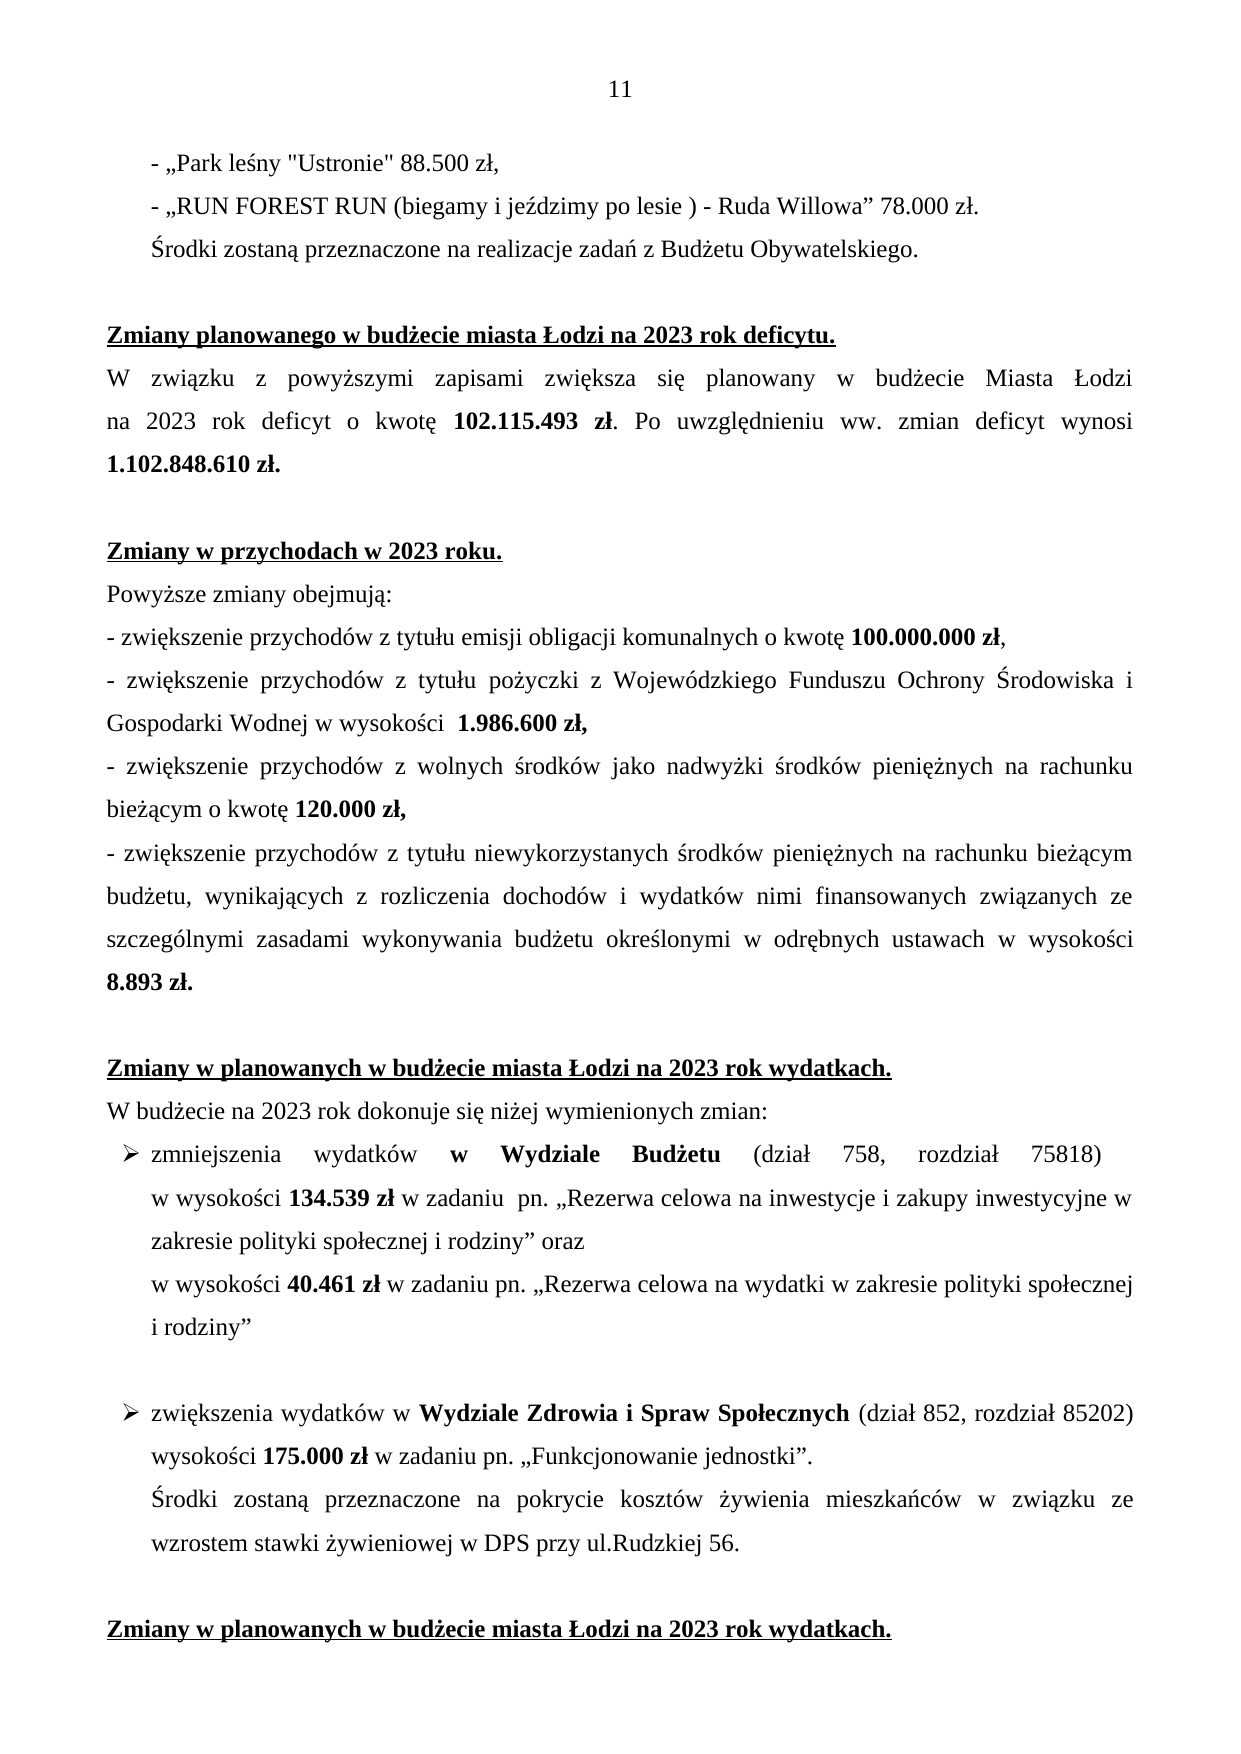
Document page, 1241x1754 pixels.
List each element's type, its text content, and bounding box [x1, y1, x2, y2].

text Środki zostaną przeznaczone na pokrycie kosztów żywienia mieszkańców w związku ze wzrostem stawki żywieniowej w DPS przy ul.Rudzkiej 56. [151, 1484, 1134, 1556]
text - zwiększenie przychodów z tytułu pożyczki z Wojewódzkiego Funduszu Ochrony Środowiska i Gospodarki Wodnej w wysokości 1.986.600 zł, [106, 665, 1134, 737]
text - „Park leśny "Ustronie" 88.500 zł, [151, 148, 1134, 176]
text Zmiany w planowanych w budżecie miasta Łodzi na 2023 rok wydatkach. [106, 1614, 1134, 1643]
text - „RUN FOREST RUN (biegamy i jeździmy po lesie ) - Ruda Willowa” 78.000 zł. [151, 191, 1134, 219]
text - zwiększenie przychodów z tytułu emisji obligacji komunalnych o kwotę 100.000.000 zł, [106, 622, 1134, 651]
list zwiększenia wydatków w Wydziale Zdrowia i Spraw Społecznych (dział 852, rozdział 85202) wysokości 175.000 zł w zadaniu pn. „Funkcjonowanie jednostki”. [121, 1398, 1134, 1470]
text Powyższe zmiany obejmują: [106, 579, 1134, 608]
text w wysokości 40.461 zł w zadaniu pn. „Rezerwa celowa na wydatki w zakresie polityki społecznej i rodziny” [151, 1269, 1134, 1341]
list zmniejszenia wydatków w Wydziale Budżetu (dział 758, rozdział 75818) w wysokości 134.539 zł w zadaniu pn. „Rezerwa celowa na inwestycje i zakupy inwestycyjne w zakresie polityki społecznej i rodziny” oraz [121, 1139, 1134, 1254]
text Środki zostaną przeznaczone na realizacje zadań z Budżetu Obywatelskiego. [151, 234, 1134, 263]
text Zmiany w przychodach w 2023 roku. [106, 536, 1134, 564]
text Zmiany planowanego w budżecie miasta Łodzi na 2023 rok deficytu. [106, 320, 1134, 349]
text W związku z powyższymi zapisami zwiększa się planowany w budżecie Miasta Łodzi na 2023 rok deficyt o kwotę 102.115.493 zł. Po uwzględnieniu ww. zmian deficyt wynosi 1.102.848.610 zł. [106, 363, 1134, 478]
text W budżecie na 2023 rok dokonuje się niżej wymienionych zmian: [106, 1096, 1134, 1125]
list - zwiększenie przychodów z tytułu niewykorzystanych środków pieniężnych na rachunku bieżącym budżetu, wynikających z rozliczenia dochodów i wydatków nimi finansowanych związanych ze szczególnymi zasadami wykonywania budżetu określonymi w odrębnych ustawach w wysokości 8.893 zł. [106, 838, 1134, 996]
text Zmiany w planowanych w budżecie miasta Łodzi na 2023 rok wydatkach. [106, 1053, 1134, 1082]
text - zwiększenie przychodów z wolnych środków jako nadwyżki środków pieniężnych na rachunku bieżącym o kwotę 120.000 zł, [106, 751, 1134, 823]
